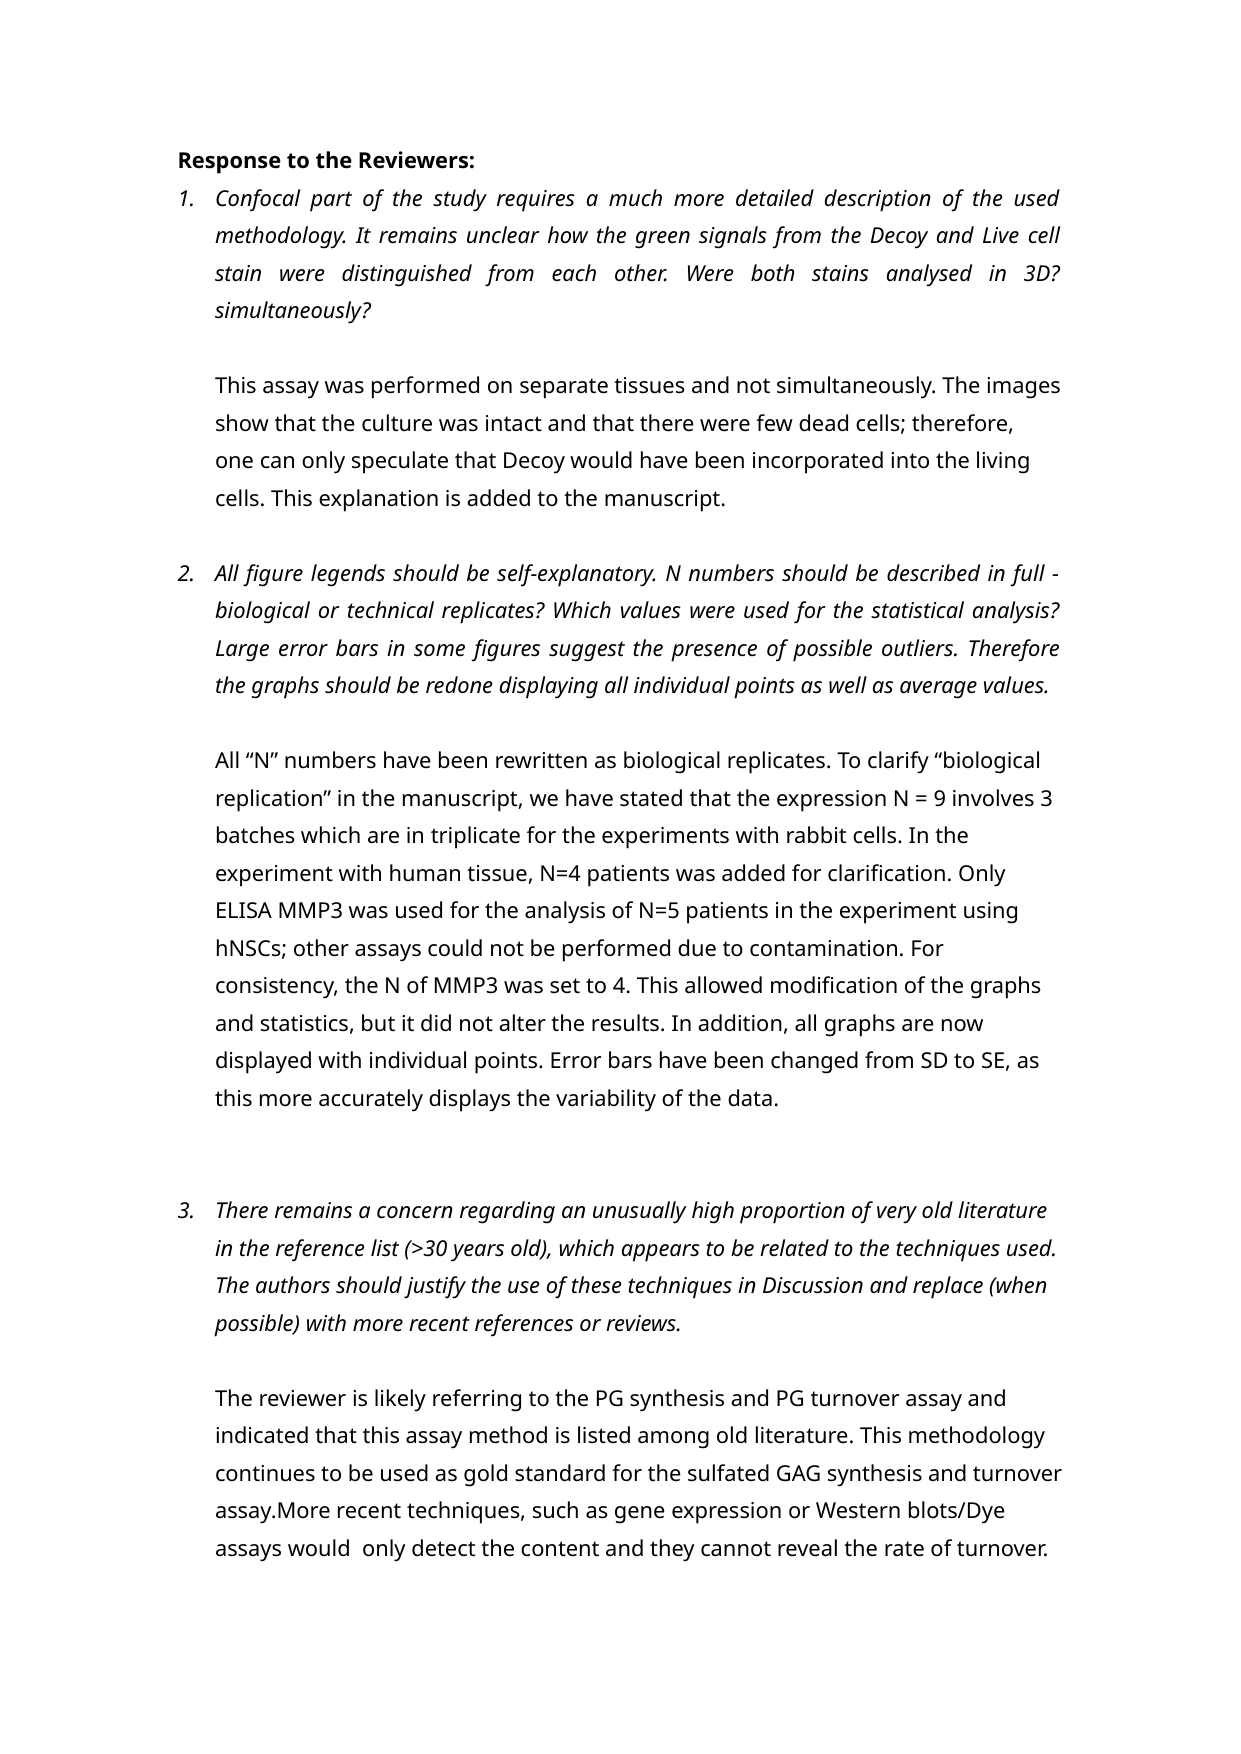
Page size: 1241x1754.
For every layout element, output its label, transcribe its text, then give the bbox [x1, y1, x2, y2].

text Response to the Reviewers: [177, 141, 1063, 179]
list Confocal part of the study requires a much more detailed description of the used methodology. It remains unclear how the green signals from the Decoy and Live cell stain were distinguished from each other. Were both stains analysed in 3D? simultaneously? [177, 179, 1063, 329]
list There remains a concern regarding an unusually high proportion of very old literature in the reference list (>30 years old), which appears to be related to the techniques used. The authors should justify the use of these techniques in Discussion and replace (when possible) with more recent references or reviews. [177, 1191, 1063, 1341]
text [215, 1379, 1063, 1566]
text This assay was performed on separate tissues and not simultaneously. The images show that the culture was intact and that there were few dead cells; therefore, one can only speculate that Decoy would have been incorporated into the living cells. This explanation is added to the manuscript. [215, 366, 1063, 516]
list All figure legends should be self-explanatory. N numbers should be described in full - biological or technical replicates? Which values were used for the statistical analysis? Large error bars in some figures suggest the presence of possible outliers. Therefore the graphs should be redone displaying all individual points as well as average values. [177, 554, 1063, 704]
text All “N” numbers have been rewritten as biological replicates. To clarify “biological replication” in the manuscript, we have stated that the expression N = 9 involves 3 batches which are in triplicate for the experiments with rabbit cells. In the experiment with human tissue, N=4 patients was added for clarification. Only ELISA MMP3 was used for the analysis of N=5 patients in the experiment using hNSCs; other assays could not be performed due to contamination. For consistency, the N of MMP3 was set to 4. This allowed modification of the graphs and statistics, but it did not alter the results. In addition, all graphs are now displayed with individual points. Error bars have been changed from SD to SE, as this more accurately displays the variability of the data. [215, 741, 1063, 1116]
